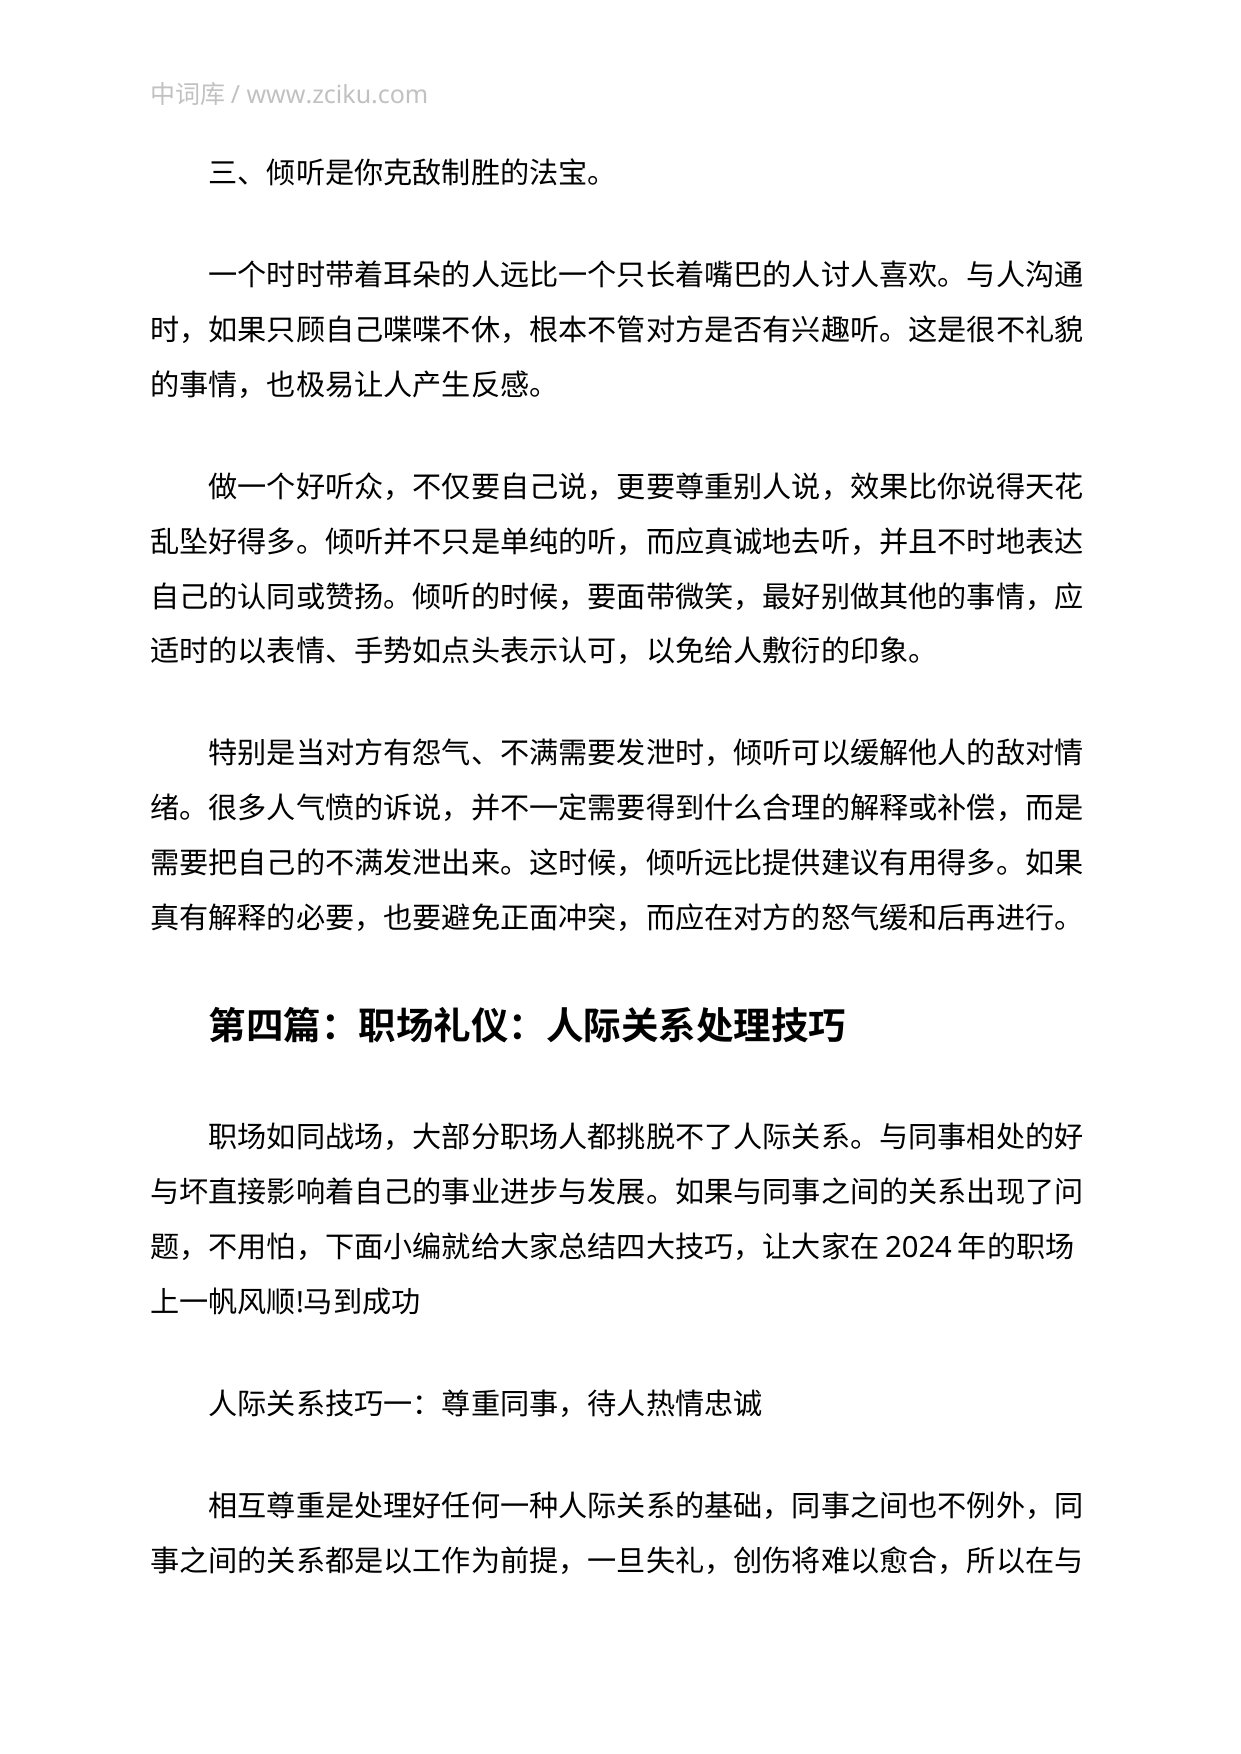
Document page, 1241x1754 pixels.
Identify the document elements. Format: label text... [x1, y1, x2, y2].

text 人际关系技巧一：尊重同事，待人热情忠诚 [150, 1380, 1090, 1423]
text 一个时时带着耳朵的人远比一个只长着嘴巴的人讨人喜欢。与人沟通时，如果只顾自己喋喋不休，根本不管对方是否有兴趣听。这是很不礼貌的事情，也极易让人产生反感。 [150, 252, 1090, 404]
text 特别是当对方有怨气、不满需要发泄时，倾听可以缓解他人的敌对情绪。很多人气愤的诉说，并不一定需要得到什么合理的解释或补偿，而是需要把自己的不满发泄出来。这时候，倾听远比提供建议有用得多。如果真有解释的必要，也要避免正面冲突，而应在对方的怒气缓和后再进行。 [150, 730, 1090, 937]
text 职场如同战场，大部分职场人都挑脱不了人际关系。与同事相处的好与坏直接影响着自己的事业进步与发展。如果与同事之间的关系出现了问题，不用怕，下面小编就给大家总结四大技巧，让大家在2024年的职场上一帆风顺!马到成功 [150, 1114, 1090, 1321]
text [150, 1482, 1090, 1579]
text 三、倾听是你克敌制胜的法宝。 [150, 150, 1090, 192]
text 做一个好听众，不仅要自己说，更要尊重别人说，效果比你说得天花乱坠好得多。倾听并不只是单纯的听，而应真诚地去听，并且不时地表达自己的认同或赞扬。倾听的时候，要面带微笑，最好别做其他的事情，应适时的以表情、手势如点头表示认可，以免给人敷衍的印象。 [150, 463, 1090, 670]
text 第四篇：职场礼仪：人际关系处理技巧 [150, 996, 1090, 1051]
